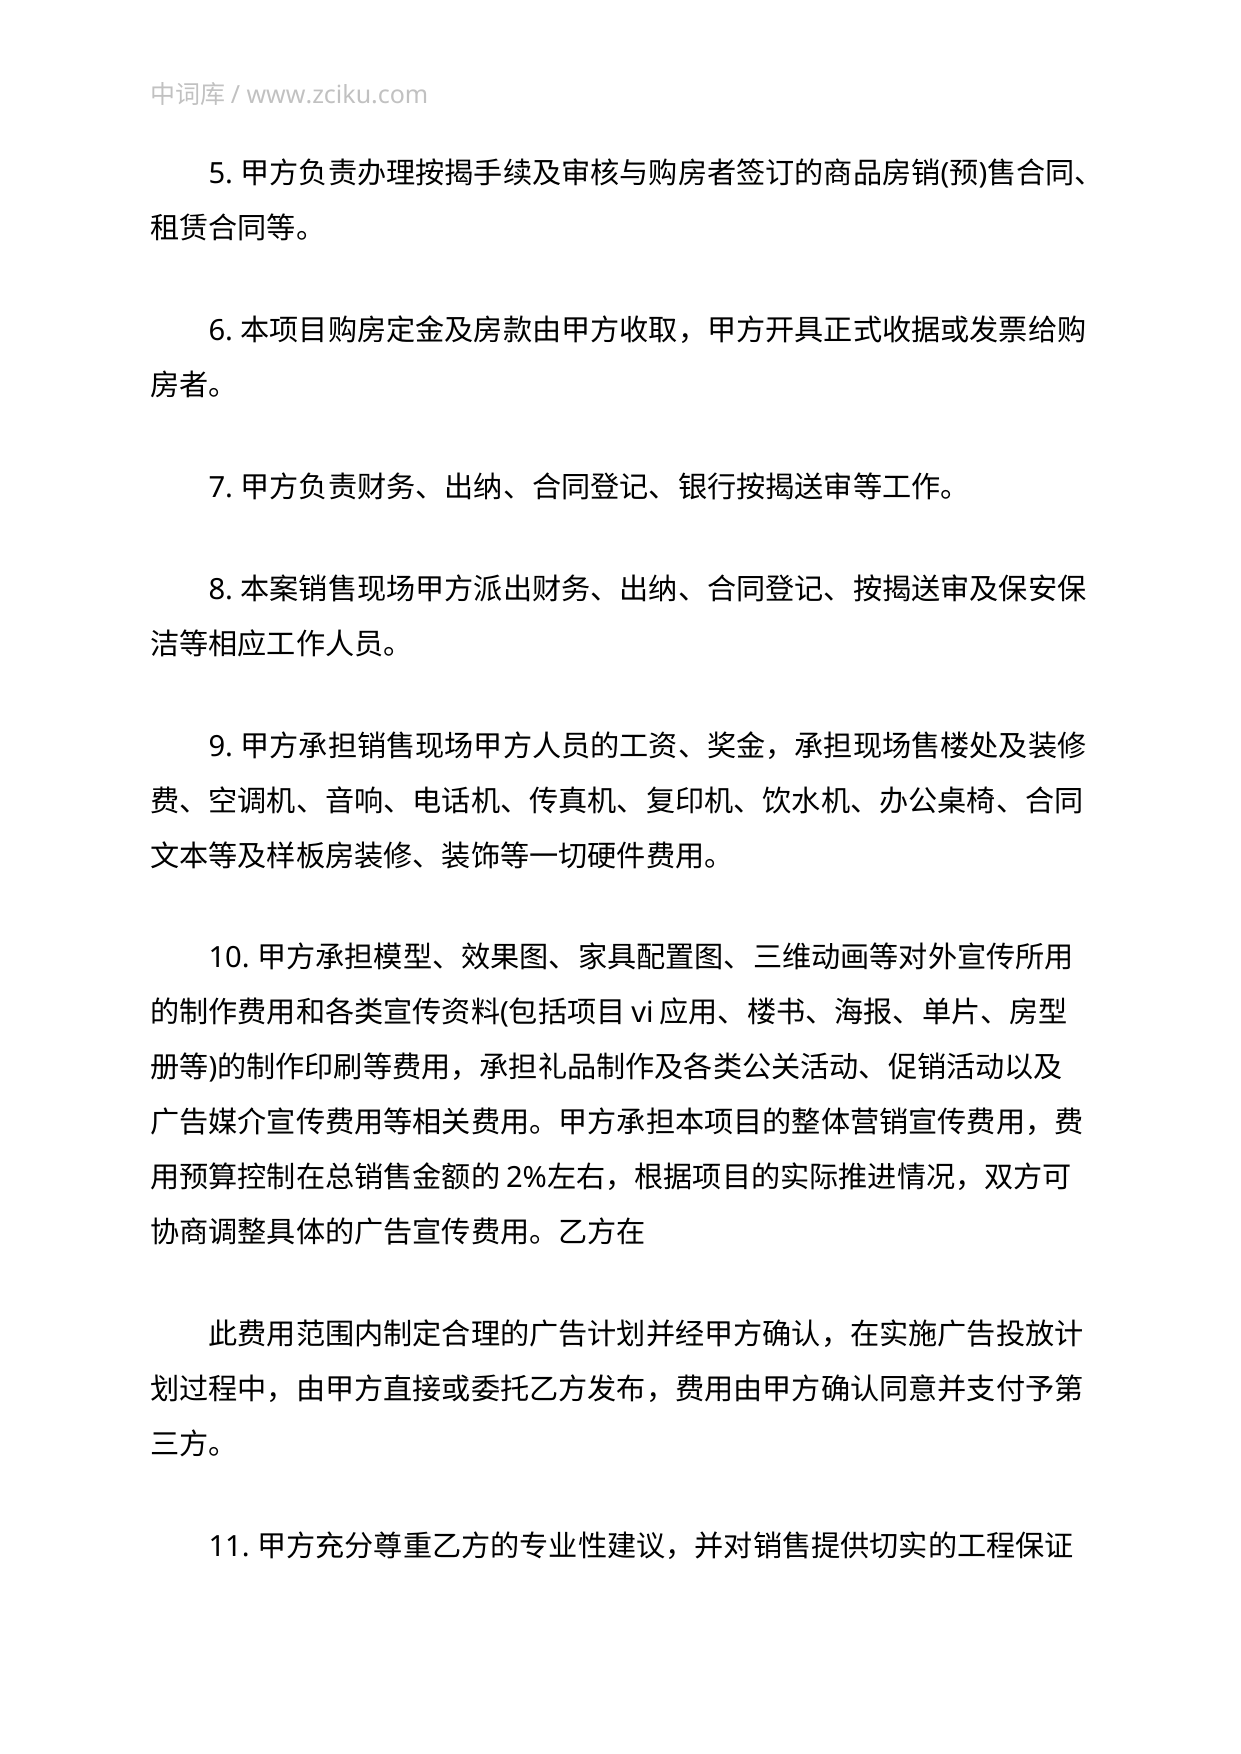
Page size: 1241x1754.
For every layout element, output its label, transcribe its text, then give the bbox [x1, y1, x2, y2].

text 10. 甲方承担模型、效果图、家具配置图、三维动画等对外宣传所用的制作费用和各类宣传资料(包括项目vi应用、楼书、海报、单片、房型册等)的制作印刷等费用，承担礼品制作及各类公关活动、促销活动以及广告媒介宣传费用等相关费用。甲方承担本项目的整体营销宣传费用，费用预算控制在总销售金额的2%左右，根据项目的实际推进情况，双方可协商调整具体的广告宣传费用。乙方在 [150, 934, 1090, 1251]
text 9. 甲方承担销售现场甲方人员的工资、奖金，承担现场售楼处及装修费、空调机、音响、电话机、传真机、复印机、饮水机、办公桌椅、合同文本等及样板房装修、装饰等一切硬件费用。 [150, 722, 1090, 874]
text 此费用范围内制定合理的广告计划并经甲方确认，在实施广告投放计划过程中，由甲方直接或委托乙方发布，费用由甲方确认同意并支付予第三方。 [150, 1311, 1090, 1463]
text 8. 本案销售现场甲方派出财务、出纳、合同登记、按揭送审及保安保洁等相应工作人员。 [150, 566, 1090, 663]
text 7. 甲方负责财务、出纳、合同登记、银行按揭送审等工作。 [150, 463, 1090, 506]
text 6. 本项目购房定金及房款由甲方收取，甲方开具正式收据或发票给购房者。 [150, 307, 1090, 404]
text 5. 甲方负责办理按揭手续及审核与购房者签订的商品房销(预)售合同、租赁合同等。 [150, 150, 1090, 247]
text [150, 1522, 1090, 1564]
